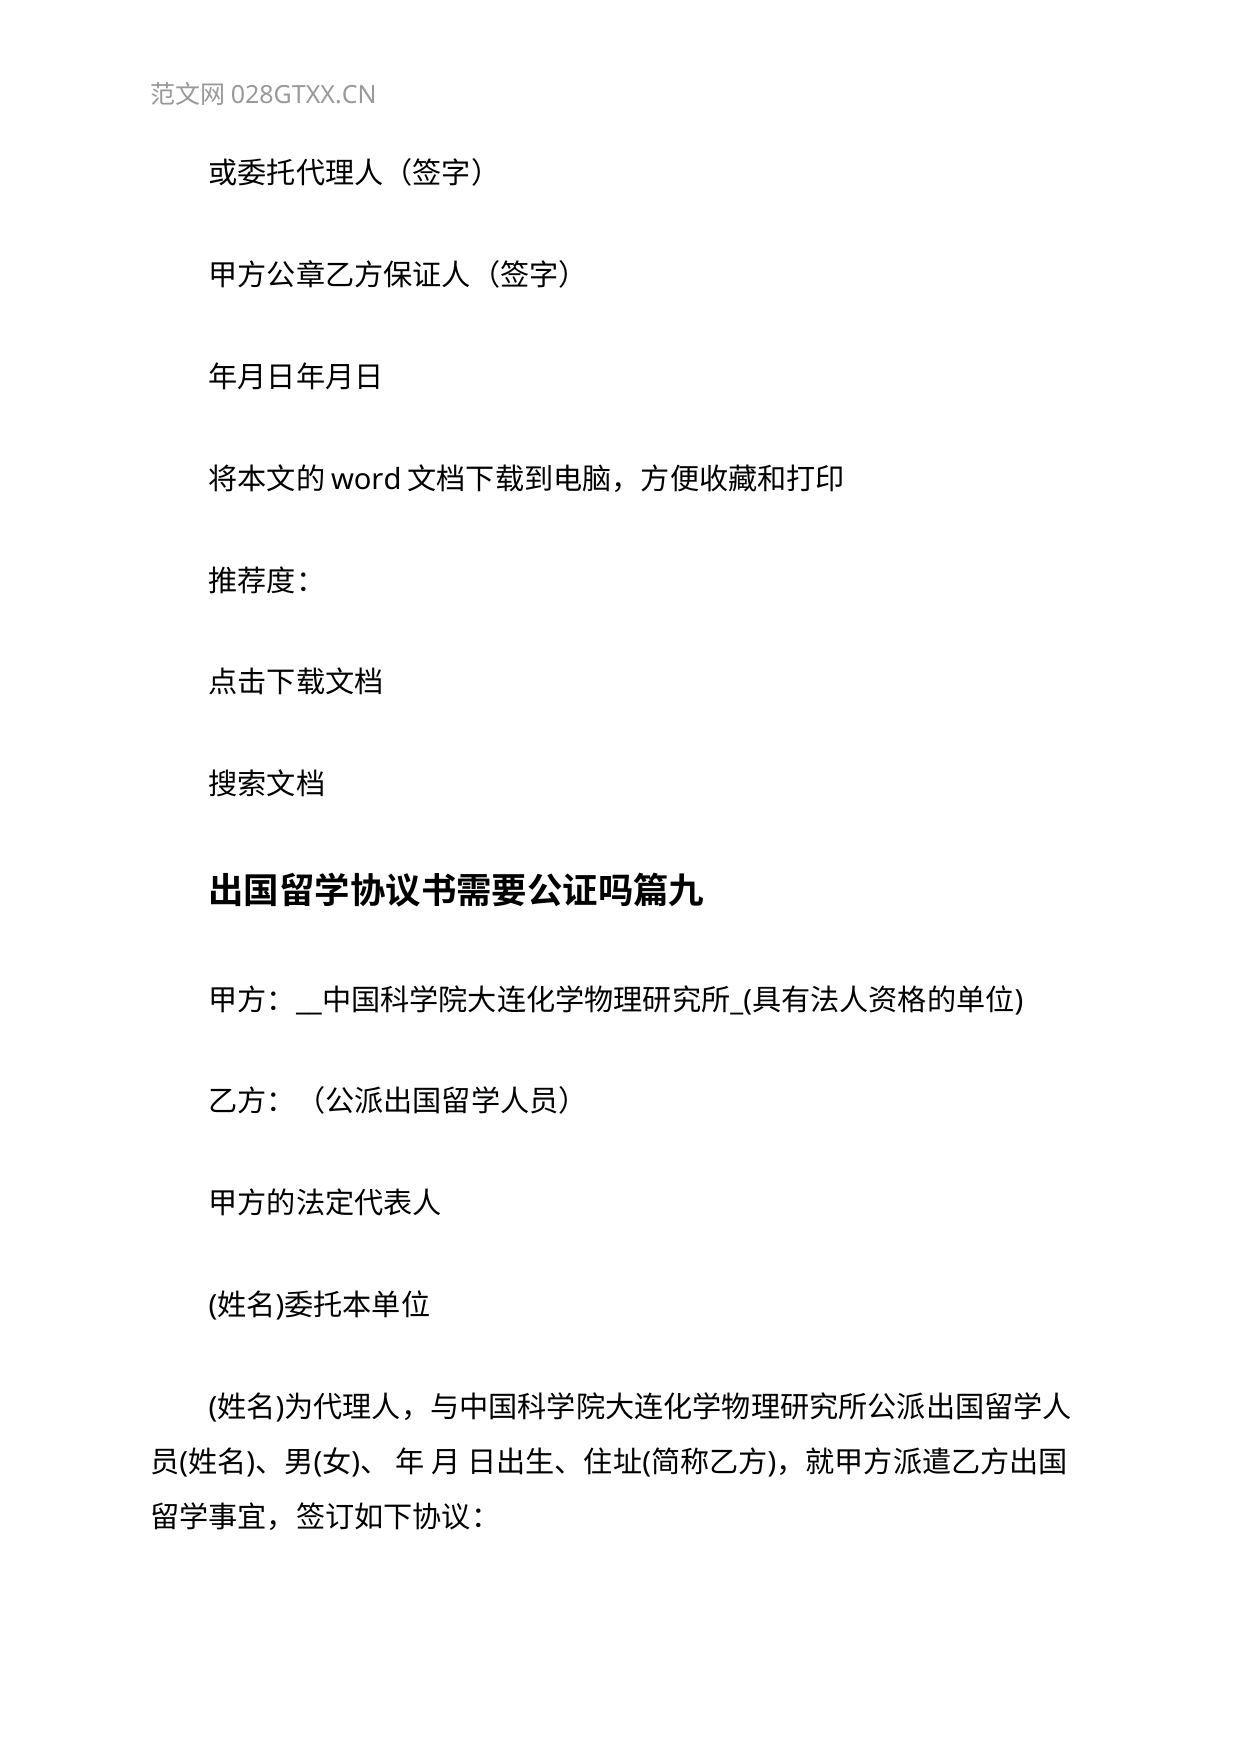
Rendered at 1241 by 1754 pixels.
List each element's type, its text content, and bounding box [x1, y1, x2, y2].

text 搜索文档 [150, 761, 1090, 803]
text 年月日年月日 [150, 353, 1090, 396]
text 甲方的法定代表人 [150, 1180, 1090, 1222]
text (姓名)委托本单位 [150, 1282, 1090, 1324]
text 乙方：（公派出国留学人员） [150, 1078, 1090, 1120]
text 推荐度： [150, 557, 1090, 599]
text (姓名)为代理人，与中国科学院大连化学物理研究所公派出国留学人员(姓名)、男(女)、 年 月 日出生、住址(简称乙方)，就甲方派遣乙方出国留学事宜，签订如下协议： [150, 1383, 1090, 1536]
text 点击下载文档 [150, 659, 1090, 701]
text 将本文的word文档下载到电脑，方便收藏和打印 [150, 455, 1090, 498]
text 或委托代理人（签字） [150, 150, 1090, 192]
text 出国留学协议书需要公证吗篇九 [150, 863, 1090, 914]
text 甲方公章乙方保证人（签字） [150, 252, 1090, 294]
text 甲方：__中国科学院大连化学物理研究所_(具有法人资格的单位) [150, 976, 1090, 1018]
